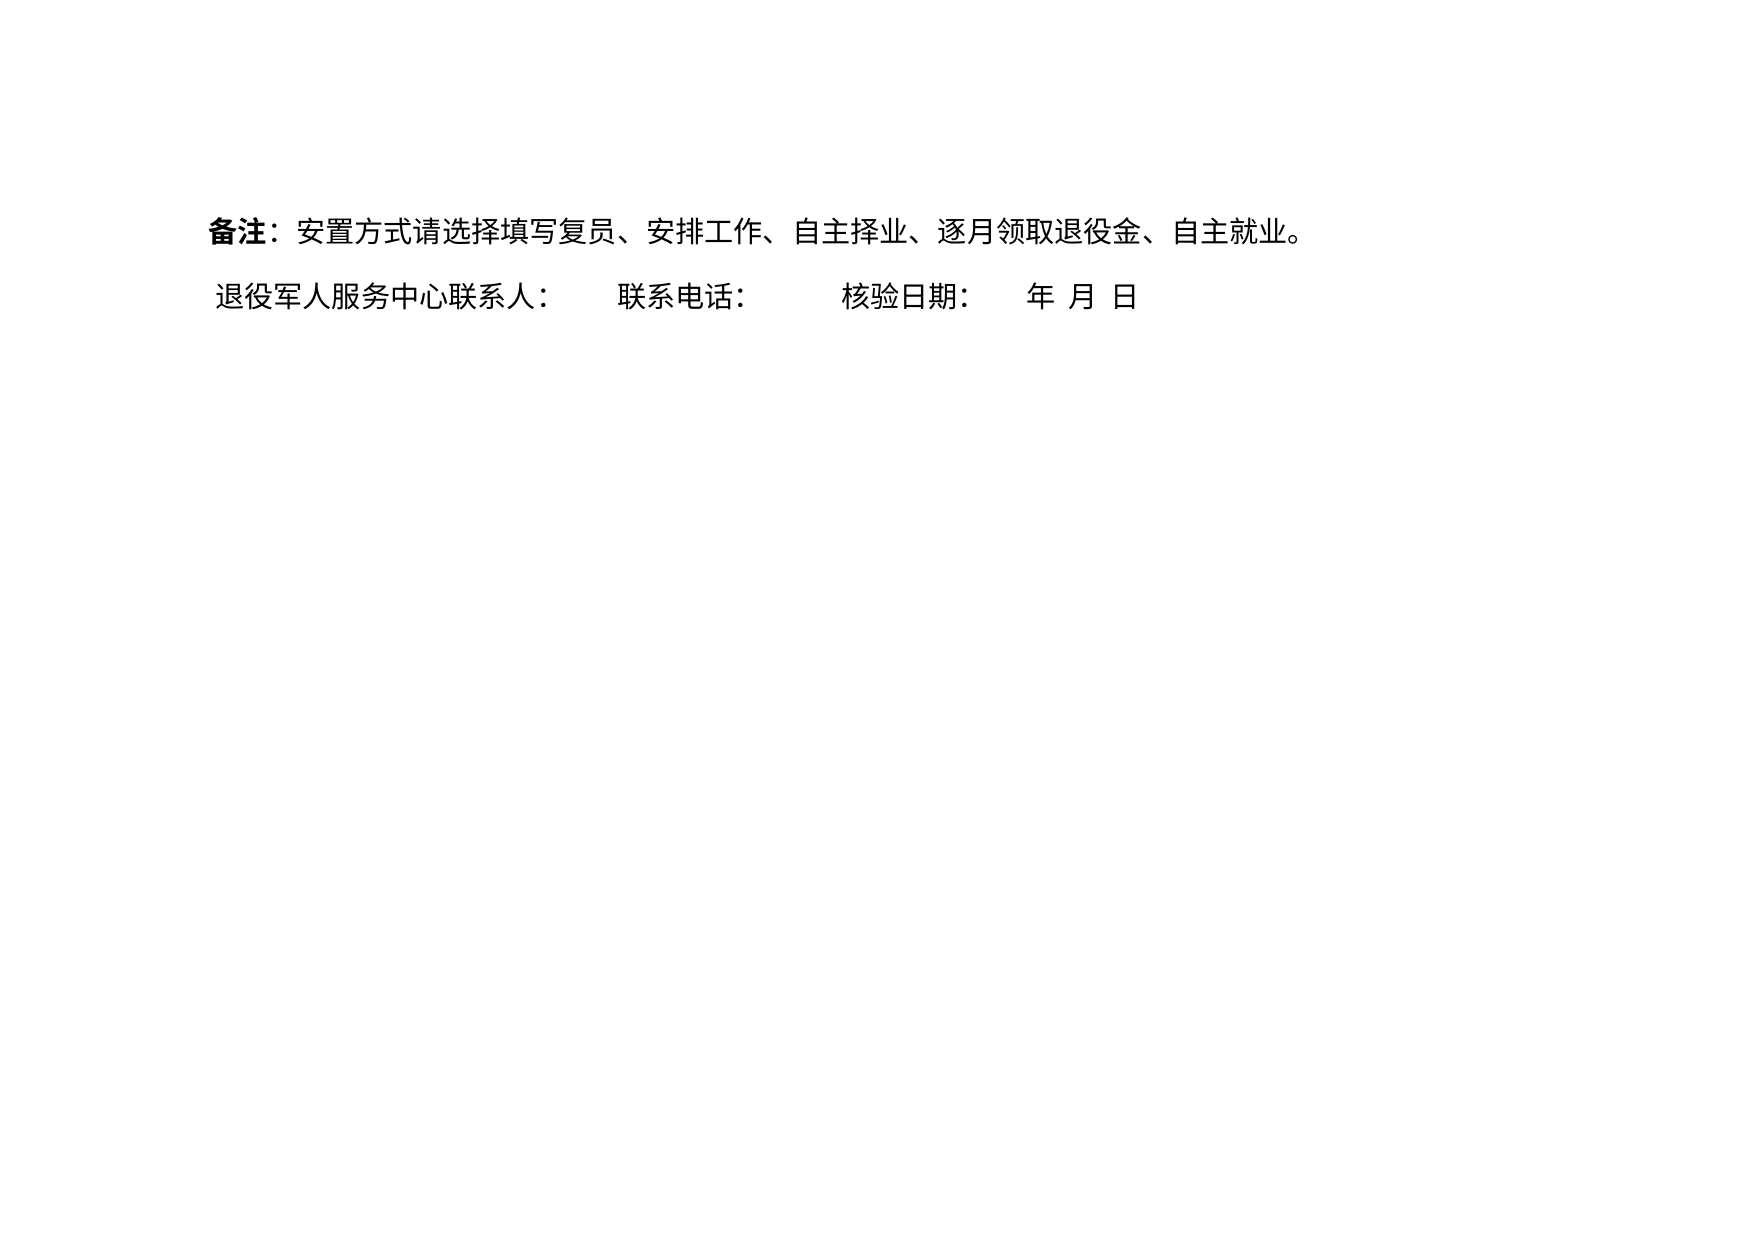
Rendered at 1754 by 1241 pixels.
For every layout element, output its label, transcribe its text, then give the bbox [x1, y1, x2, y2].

text 备注：安置方式请选择填写复员、安排工作、自主择业、逐月领取退役金、自主就业。 [150, 198, 1604, 263]
text 退役军人服务中心联系人： 联系电话： 核验日期： 年 月 日 [150, 263, 1604, 328]
